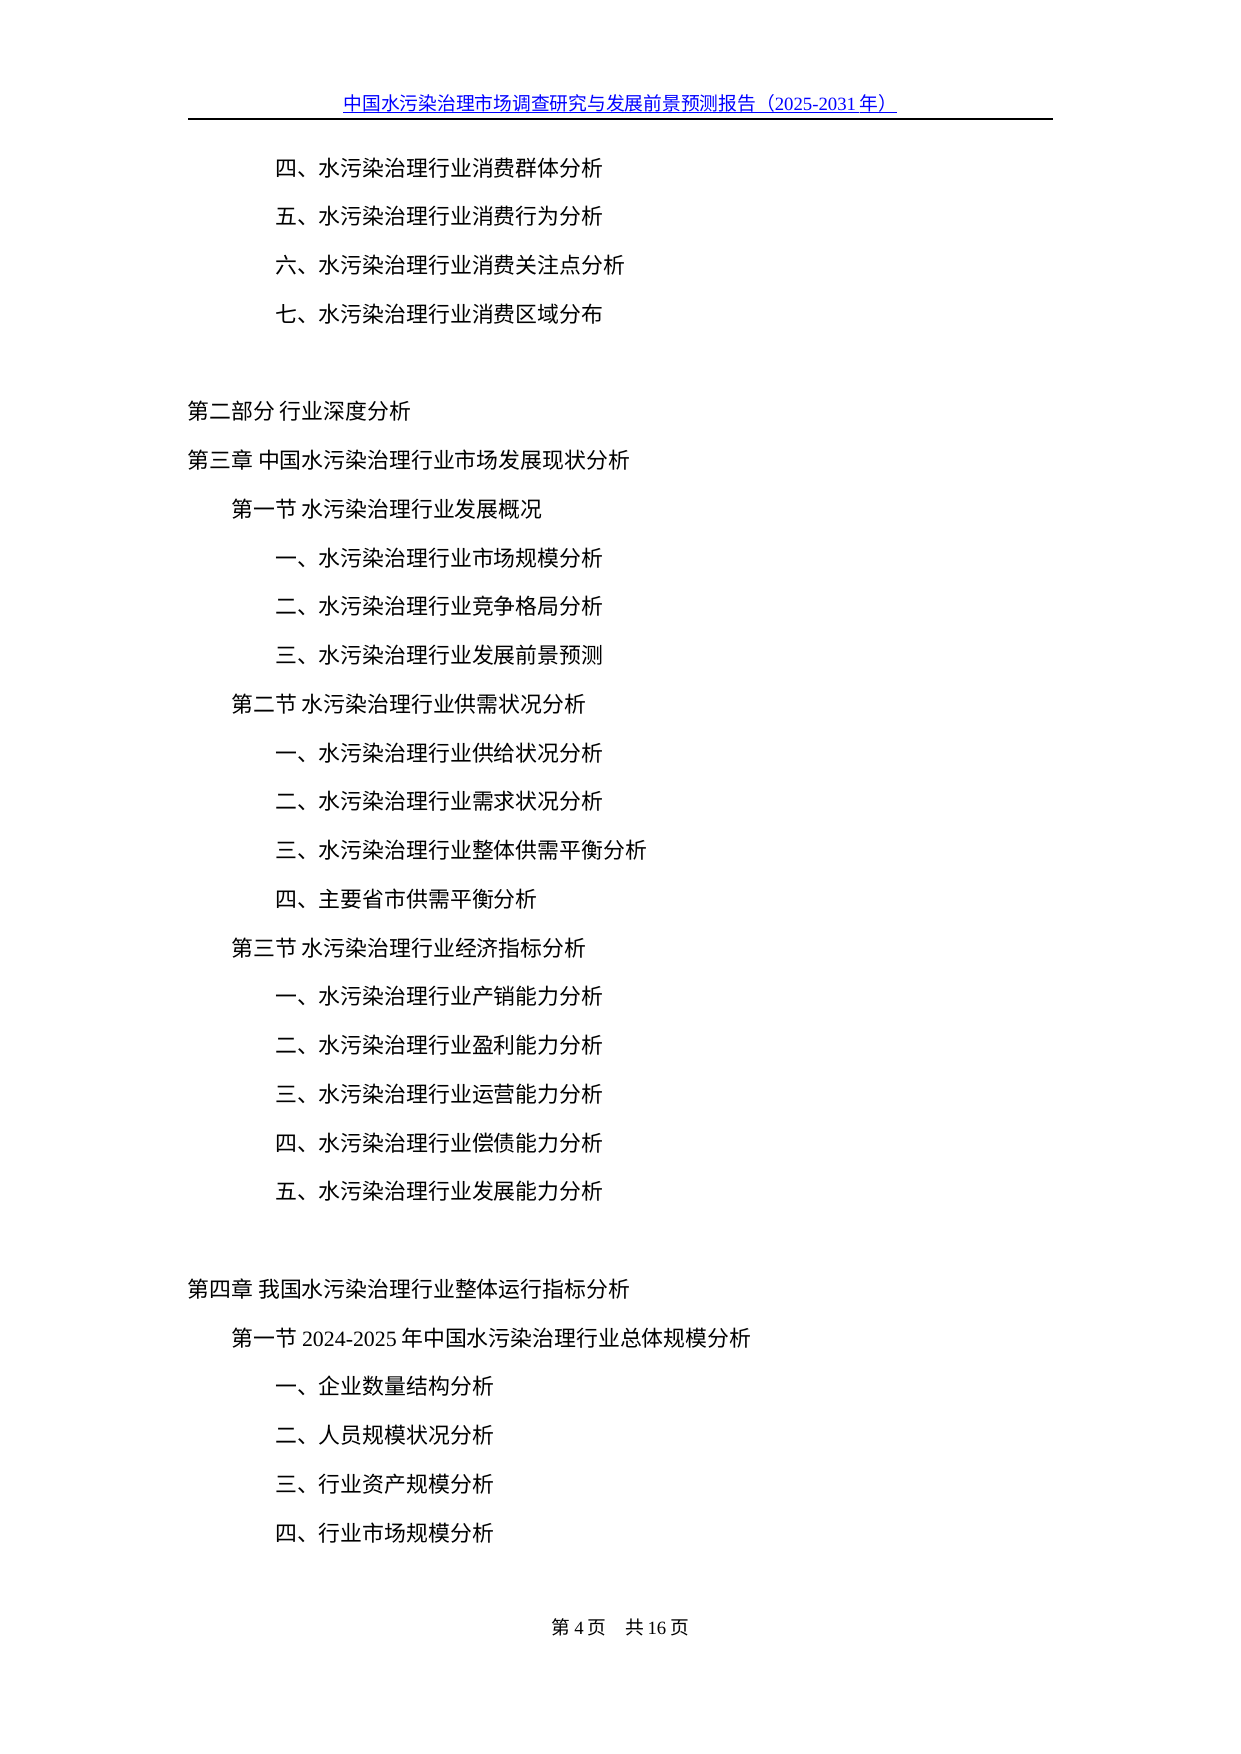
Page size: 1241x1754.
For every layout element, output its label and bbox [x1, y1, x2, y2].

text [187, 150, 1053, 1548]
